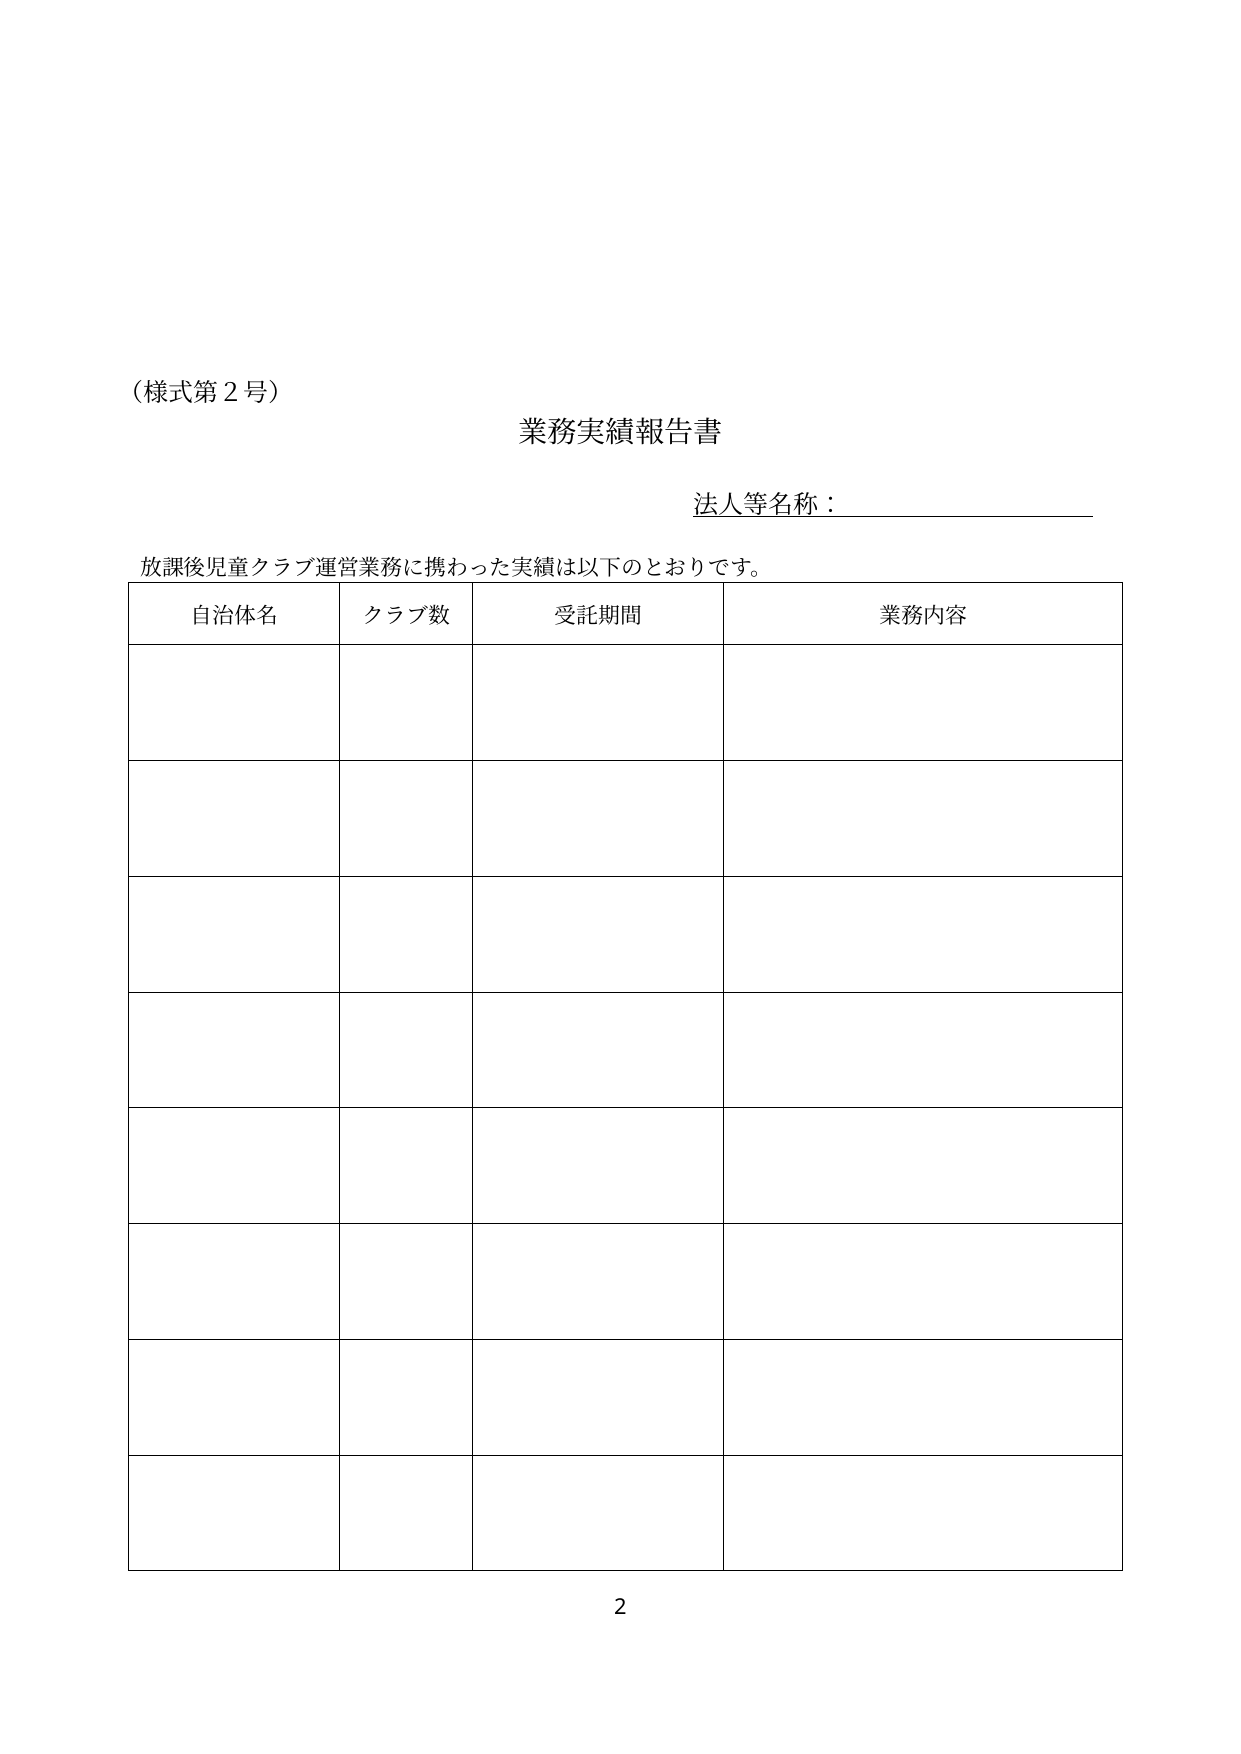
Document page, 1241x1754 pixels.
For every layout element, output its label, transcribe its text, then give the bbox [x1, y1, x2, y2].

text 業務実績報告書 [118, 409, 1122, 451]
table_cell [340, 645, 472, 760]
table_cell [724, 1224, 1122, 1339]
table_cell [129, 877, 339, 992]
table_cell [129, 1456, 339, 1570]
table_cell [724, 993, 1122, 1107]
table_cell [473, 1108, 723, 1223]
table_cell [129, 761, 339, 876]
table_cell [340, 761, 472, 876]
table_cell [724, 877, 1122, 992]
table_header 自治体名 [129, 583, 339, 644]
table_cell [724, 645, 1122, 760]
table_cell [340, 993, 472, 1107]
table_header 受託期間 [473, 583, 723, 644]
table_cell [340, 1340, 472, 1454]
table_cell [129, 993, 339, 1107]
table_cell [340, 877, 472, 992]
table_cell [129, 1340, 339, 1454]
table_cell [473, 993, 723, 1107]
table_header 業務内容 [724, 583, 1122, 644]
table_cell [724, 1456, 1122, 1570]
table_cell [129, 645, 339, 760]
table_cell [473, 1456, 723, 1570]
table_cell [724, 1108, 1122, 1223]
table_cell [129, 1108, 339, 1223]
table_cell [473, 1224, 723, 1339]
table_header クラブ数 [340, 583, 472, 644]
text （様式第２号） [118, 373, 1122, 409]
table_cell [473, 645, 723, 760]
table_cell [724, 761, 1122, 876]
table_cell [340, 1108, 472, 1223]
text 法人等名称： [118, 485, 1122, 521]
table_cell [129, 1224, 339, 1339]
table_cell [724, 1340, 1122, 1454]
table_cell [473, 877, 723, 992]
table_cell [473, 1340, 723, 1454]
table_cell [340, 1456, 472, 1570]
table_cell [340, 1224, 472, 1339]
text 放課後児童クラブ運営業務に携わった実績は以下のとおりです。 [118, 550, 1122, 582]
table_cell [473, 761, 723, 876]
